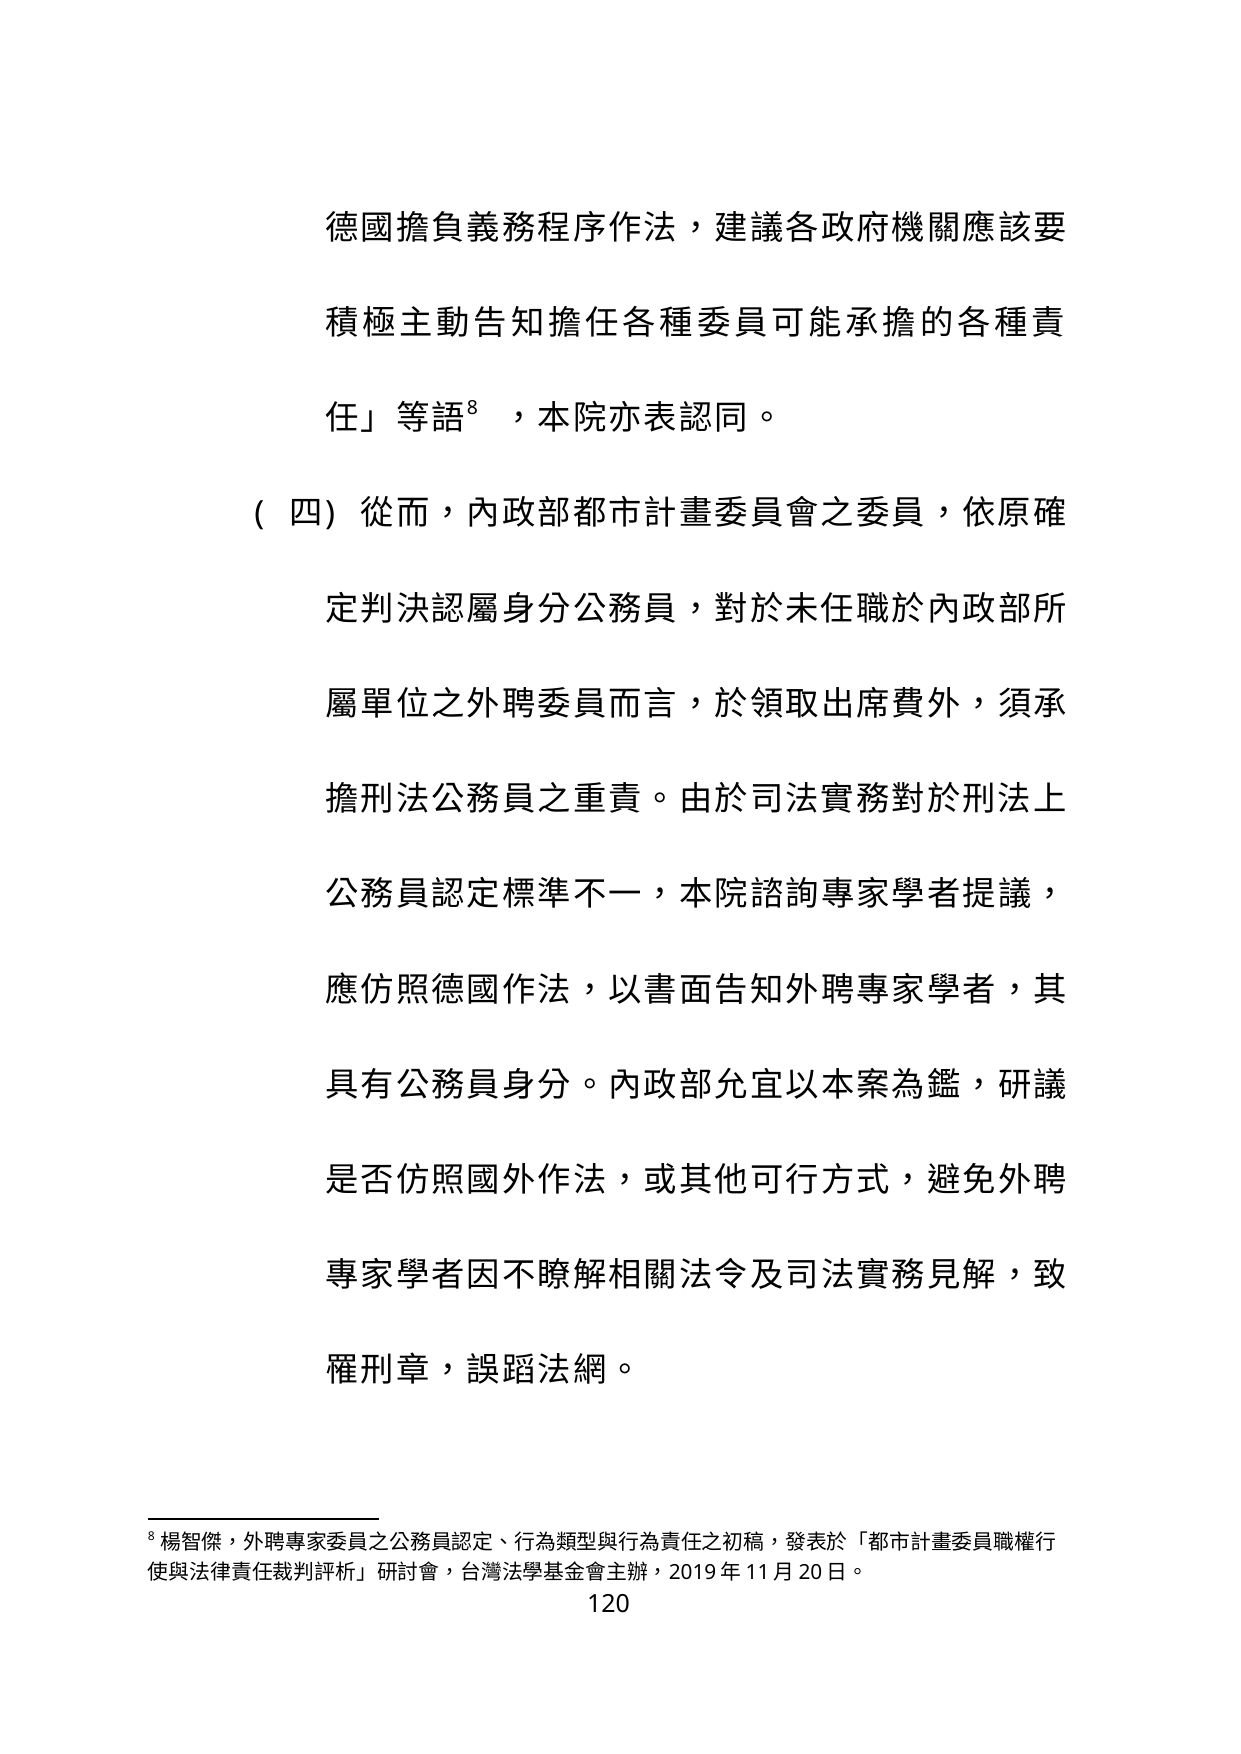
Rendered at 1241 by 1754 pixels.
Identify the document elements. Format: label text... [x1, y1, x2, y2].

subtitle 從而，內政部都市計畫委員會之委員，依原確定判決認屬身分公務員，對於未任職於內政部所屬單位之外聘委員而言，於領取出席費外，須承擔刑法公務員之重責。由於司法實務對於刑法上公務員認定標準不一，本院諮詢專家學者提議，應仿照德國作法，以書面告知外聘專家學者，其具有公務員身分。內政部允宜以本案為鑑，研議是否仿照國外作法，或其他可行方式，避免外聘專家學者因不瞭解相關法令及司法實務見解，致罹刑章，誤蹈法網。 [220, 463, 1069, 1415]
